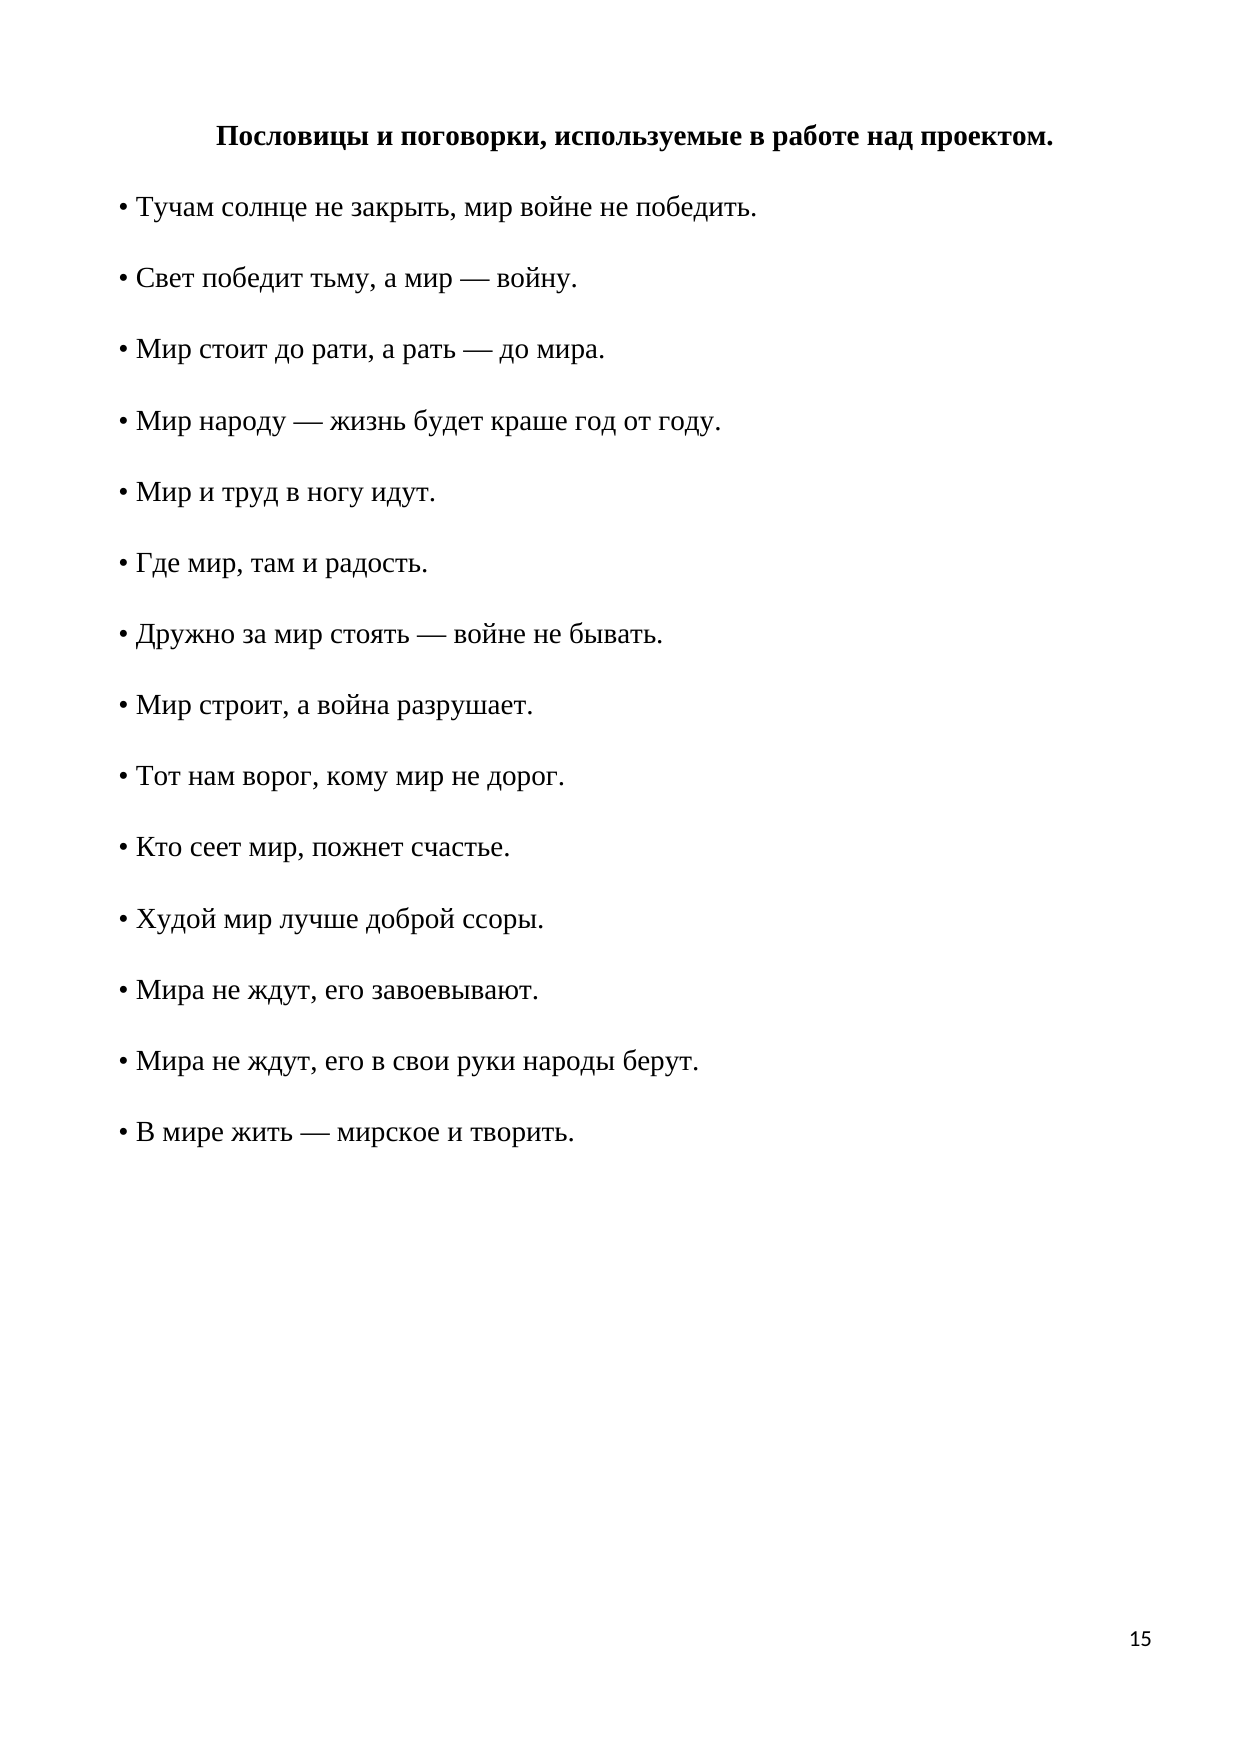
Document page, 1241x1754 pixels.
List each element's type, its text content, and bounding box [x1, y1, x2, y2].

text • Мира не ждут, его в свои руки народы берут. [118, 1043, 1152, 1077]
text • Мир и труд в ногу идут. [118, 474, 1152, 507]
text • Мир народу — жизнь будет краше год от году. [118, 403, 1152, 436]
text • Тот нам ворог, кому мир не дорог. [118, 758, 1152, 792]
text Пословицы и поговорки, используемые в работе над проектом. [118, 118, 1152, 152]
text • В мире жить — мирское и творить. [118, 1114, 1152, 1148]
text • Мир строит, а война разрушает. [118, 687, 1152, 721]
text • Свет победит тьму, а мир — войну. [118, 260, 1152, 294]
text • Худой мир лучше доброй ссоры. [118, 901, 1152, 934]
text • Кто сеет мир, пожнет счастье. [118, 829, 1152, 863]
text • Мира не ждут, его завоевывают. [118, 972, 1152, 1005]
text • Мир стоит до рати, а рать — до мира. [118, 332, 1152, 365]
text • Где мир, там и радость. [118, 545, 1152, 578]
text • Дружно за мир стоять — войне не бывать. [118, 616, 1152, 650]
text • Тучам солнце не закрыть, мир войне не победить. [118, 189, 1152, 223]
